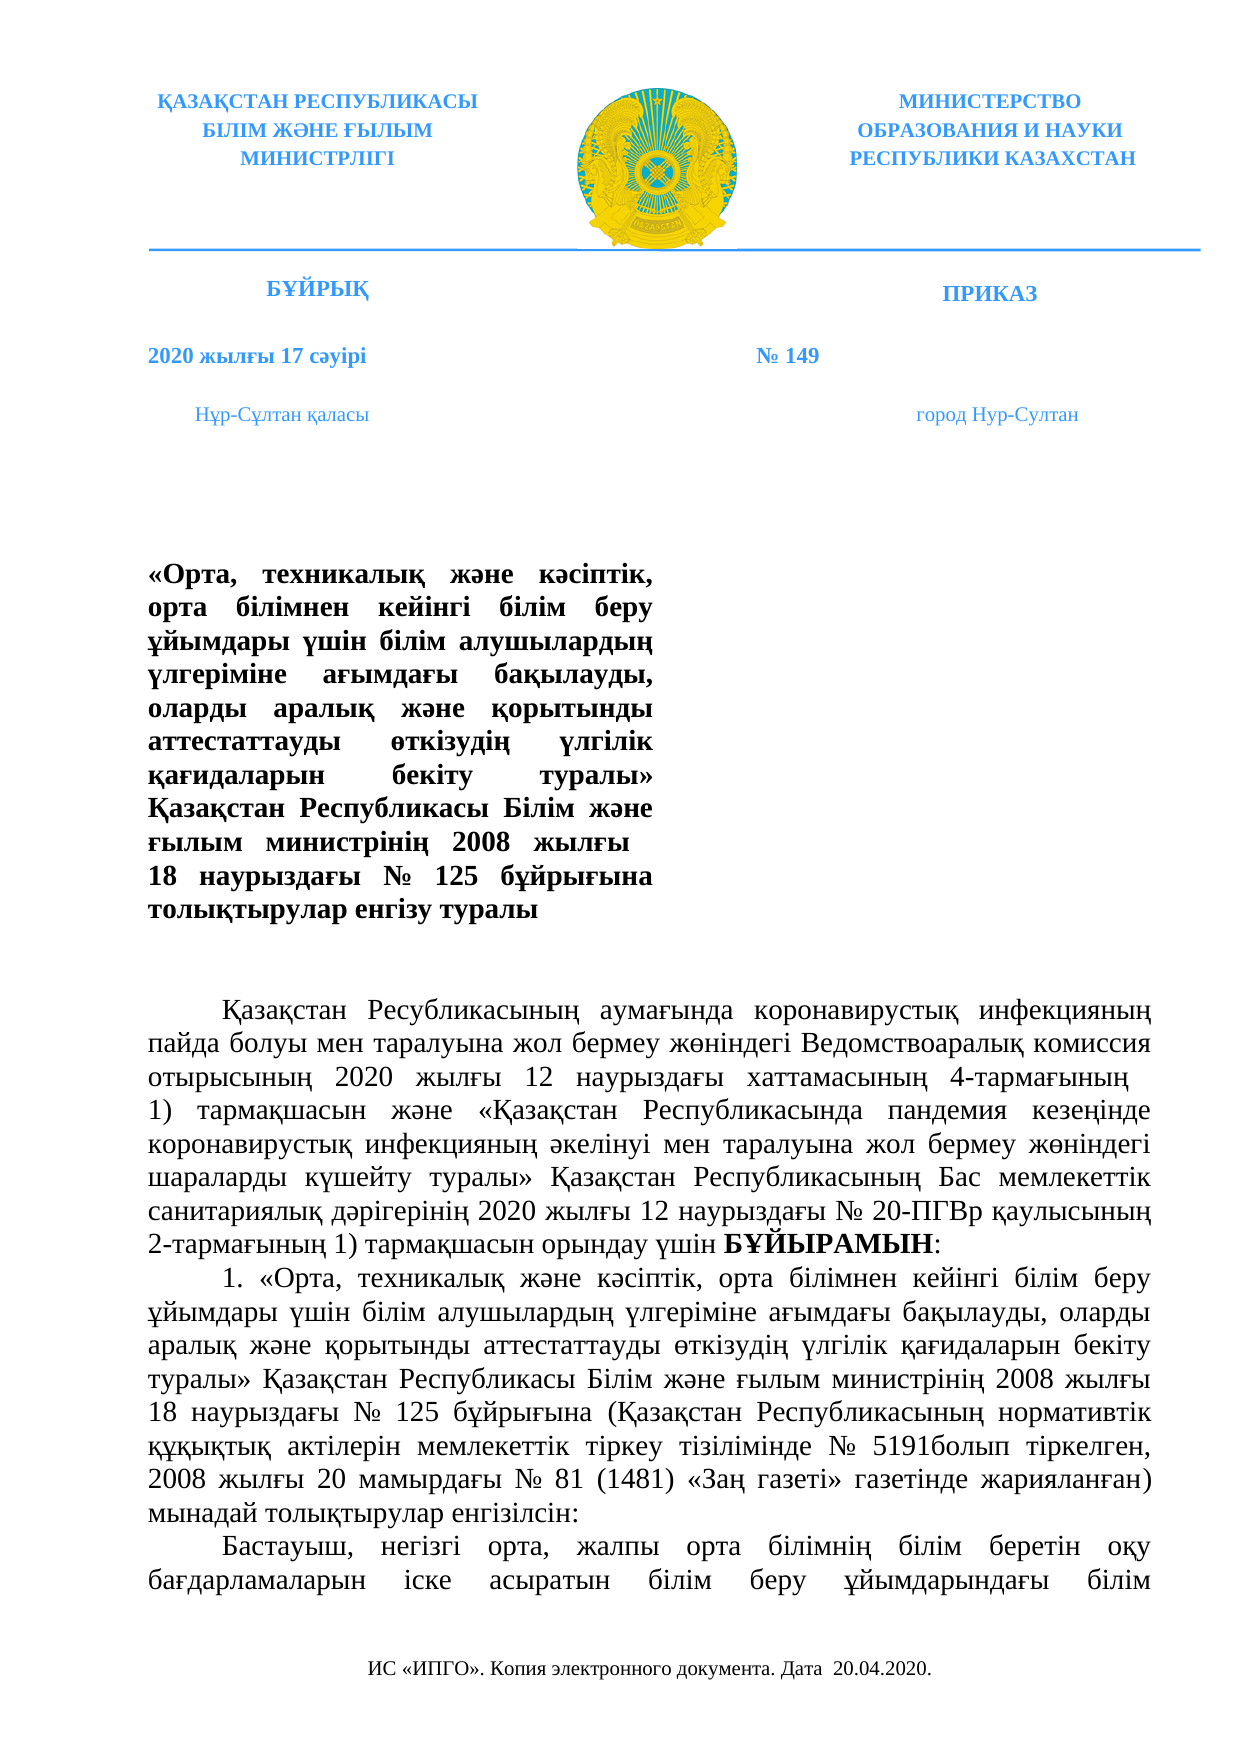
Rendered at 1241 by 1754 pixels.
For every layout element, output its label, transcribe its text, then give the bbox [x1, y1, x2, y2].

text Нұр-Сұлтан қаласы город Нур-Султан [148, 402, 1152, 426]
picture [577, 88, 737, 249]
text Қазақстан Ресубликасының аумағында коронавирустық инфекцияның пайда болуы мен таралуына жол бермеу жөніндегі Ведомствоаралық комиссия отырысының 2020 жылғы 12 наурыздағы хаттамасының 4-тармағының 1) тармақшасын және «Қазақстан Республикасында пандемия кезеңінде коронавирустық инфекцияның әкелінуі мен таралуына жол бермеу жөніндегі шараларды күшейту туралы» Қазақстан Республикасының Бас мемлекеттік санитариялық дәрігерінің 2020 жылғы 12 наурыздағы № 20-ПГВр қаулысының 2-тармағының 1) тармақшасын орындау үшін БҰЙЫРАМЫН: [148, 992, 1152, 1260]
table_header «Орта, техникалық және кәсіптік, орта білімнен кейінгі білім беру ұйымдары үшін білім алушылардың үлгеріміне ағымдағы бақылауды, оларды аралық және қорытынды аттестаттауды өткізудің үлгілік қағидаларын бекіту туралы» Қазақстан Республикасы Білім және ғылым министрінің 2008 жылғы 18 наурыздағы № 125 бұйрығына толықтырулар енгізу туралы [136, 556, 664, 925]
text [148, 1528, 1152, 1596]
text 1. «Орта, техникалық және кәсіптік, орта білімнен кейінгі білім беру ұйымдары үшін білім алушылардың үлгеріміне ағымдағы бақылауды, оларды аралық және қорытынды аттестаттауды өткізудің үлгілік қағидаларын бекіту туралы» Қазақстан Республикасы Білім және ғылым министрінің 2008 жылғы 18 наурыздағы № 125 бұйрығына (Қазақстан Республикасының нормативтік құқықтық актілерін мемлекеттік тіркеу тізілімінде № 5191болып тіркелген, 2008 жылғы 20 мамырдағы № 81 (1481) «Заң газеті» газетінде жарияланған) мынадай толықтырулар енгізілсін: [148, 1260, 1152, 1528]
